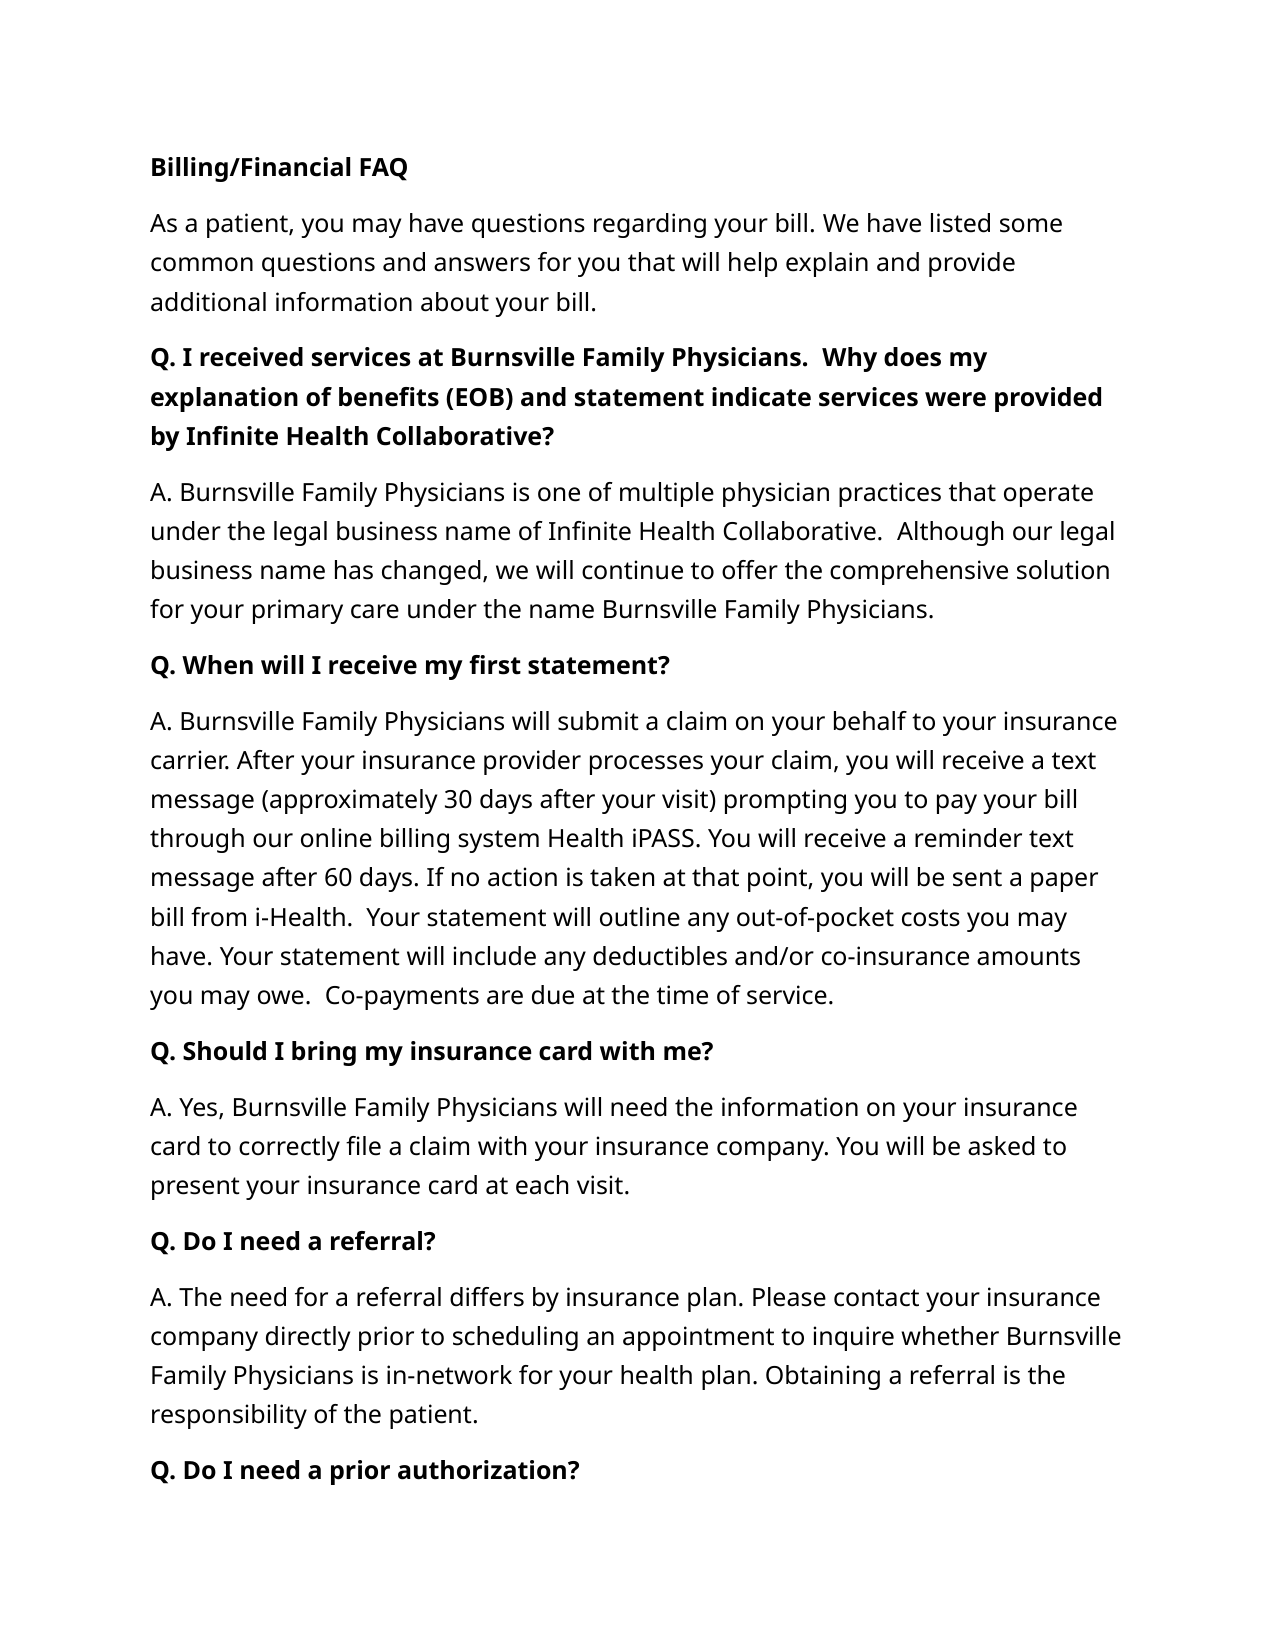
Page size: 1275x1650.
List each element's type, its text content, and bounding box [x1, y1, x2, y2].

text A. Burnsville Family Physicians is one of multiple physician practices that operate under the legal business name of Infinite Health Collaborative. Although our legal business name has changed, we will continue to offer the comprehensive solution for your primary care under the name Burnsville Family Physicians. [150, 474, 1125, 626]
text Billing/Financial FAQ [150, 150, 1125, 184]
text As a patient, you may have questions regarding your bill. We have listed some common questions and answers for you that will help explain and provide additional information about your bill. [150, 206, 1125, 318]
text A. Yes, Burnsville Family Physicians will need the information on your insurance card to correctly file a claim with your insurance company. You will be asked to present your insurance card at each visit. [150, 1089, 1125, 1202]
text Q. Do I need a prior authorization? [150, 1452, 1125, 1487]
text A. The need for a referral differs by insurance plan. Please contact your insurance company directly prior to scheduling an appointment to inquire whether Burnsville Family Physicians is in-network for your health plan. Obtaining a referral is the responsibility of the patient. [150, 1279, 1125, 1431]
text Q. I received services at Burnsville Family Physicians. Why does my explanation of benefits (EOB) and statement indicate services were provided by Infinite Health Collaborative? [150, 340, 1125, 452]
text A. Burnsville Family Physicians will submit a claim on your behalf to your insurance carrier. After your insurance provider processes your claim, you will receive a text message (approximately 30 days after your visit) prompting you to pay your bill through our online billing system Health iPASS. You will receive a reminder text message after 60 days. If no action is taken at that point, you will be sent a paper bill from i-Health. Your statement will outline any out-of-pocket costs you may have. Your statement will include any deductibles and/or co-insurance amounts you may owe. Co-payments are due at the time of service. [150, 703, 1125, 1012]
text Q. When will I receive my first statement? [150, 647, 1125, 682]
text Q. Do I need a referral? [150, 1223, 1125, 1257]
text Q. Should I bring my insurance card with me? [150, 1033, 1125, 1067]
